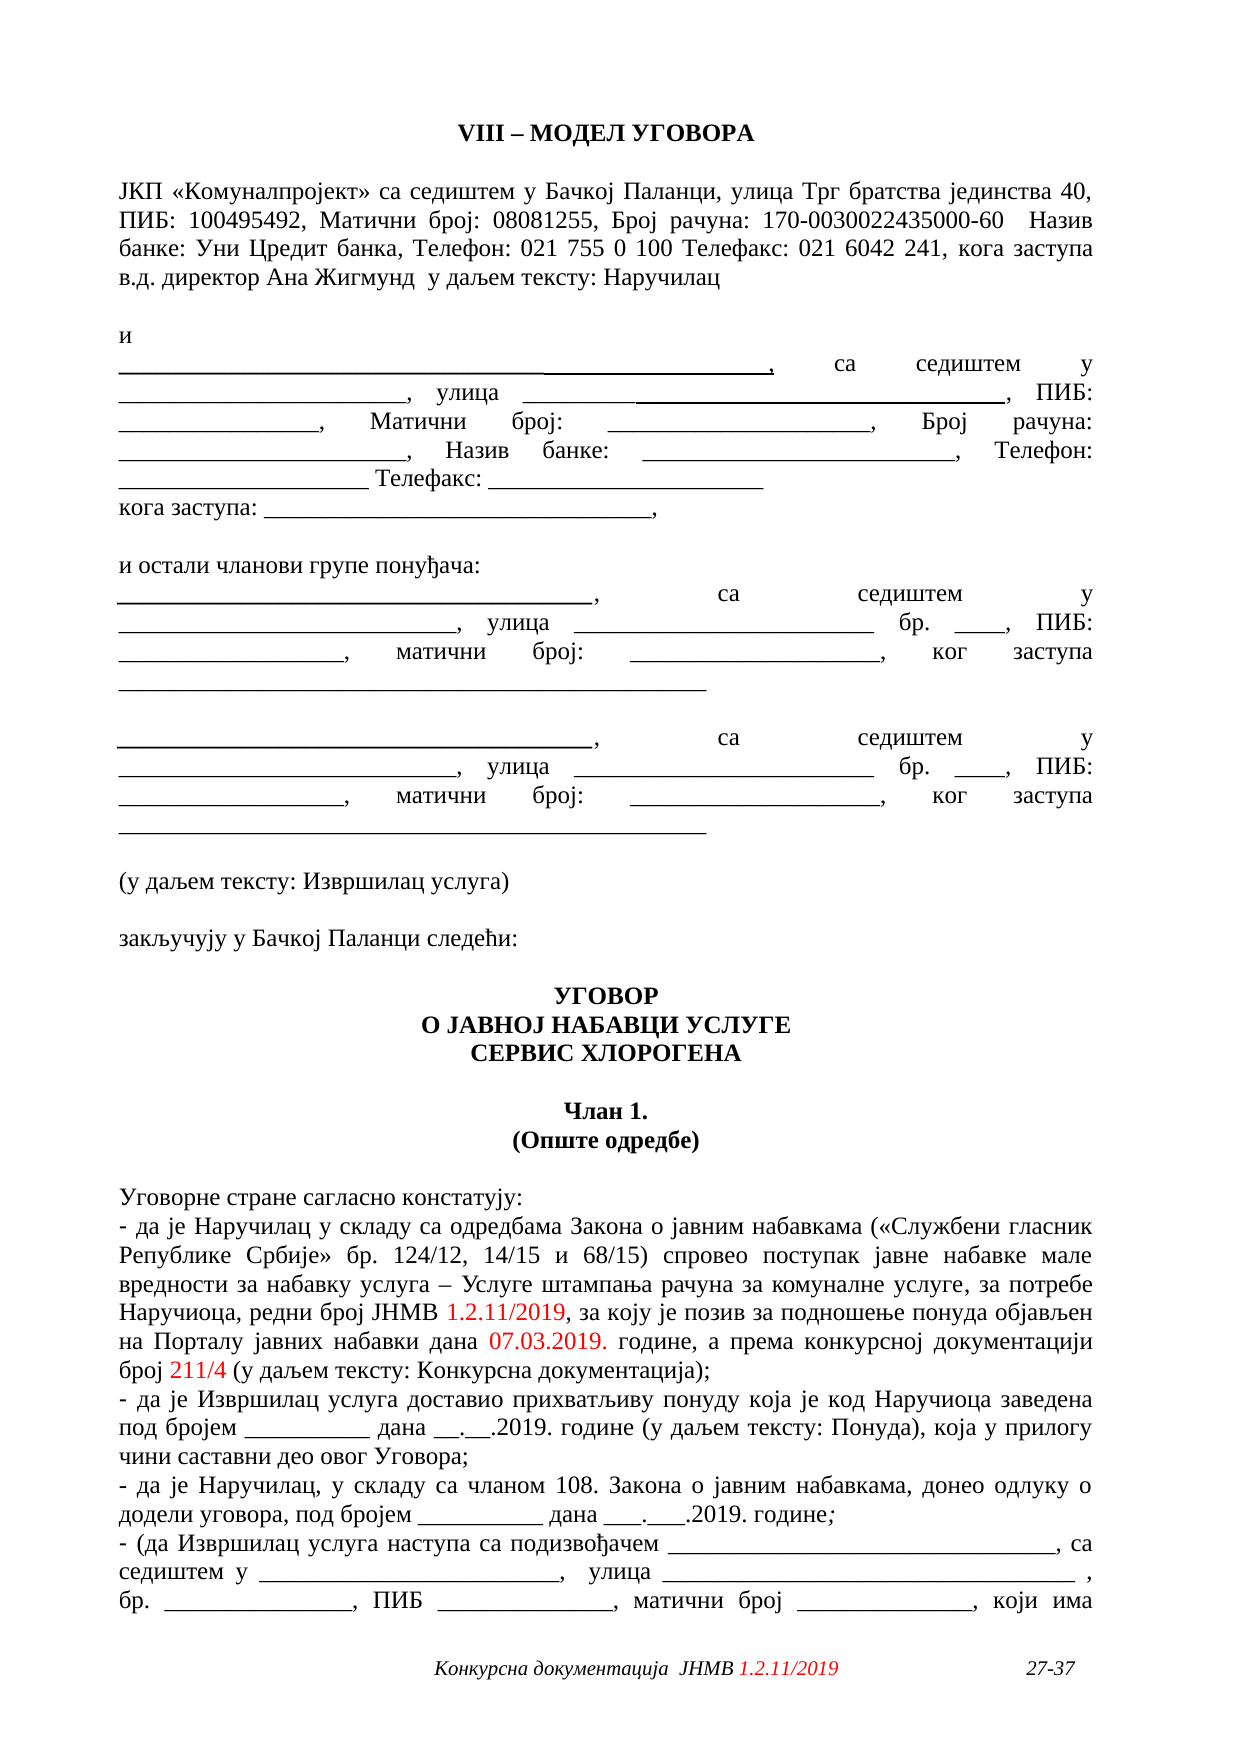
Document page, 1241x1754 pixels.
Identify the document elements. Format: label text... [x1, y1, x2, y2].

text кога заступа: _______________________________, [118, 492, 1093, 521]
text __________________________________ , са седиштем у _______________________, улица _________ ____________________ , ПИБ: ________________, Матични број: _____________________, Број рачуна: _______________________, Назив банке: _________________________, Телефон: ____________________ Телефакс: ______________________ [118, 348, 1093, 492]
text (у даљем тексту: Извршилац услуга) [118, 866, 1093, 895]
text УГОВОР [118, 981, 1093, 1010]
text и остали чланови групе понуђача: [118, 550, 1093, 578]
text - да је Наручилац, у складу са чланом 108. Закона о јавним набавкама, донео одлуку о додели уговора, под бројем __________ дана ___.___.2019. године; [118, 1470, 1093, 1527]
text ЈКП «Комуналпројект» са седиштем у Бачкој Паланци, улица Трг братства јединства 40, ПИБ: 100495492, Матични број: 08081255, Број рачуна: 170-0030022435000-60 Назив банке: Уни Цредит банка, Телефон: 021 755 0 100 Телефакс: 021 6042 241, кога заступа в.д. директор Ана Жигмунд у даљем тексту: Наручилац [118, 176, 1093, 291]
text ______________________________________, са седиштем у ___________________________, улица ________________________ бр. ____, ПИБ: __________________, матични број: ____________________, ког заступа _______________________________________________ [118, 578, 1093, 693]
text О ЈАВНОЈ НАБАВЦИ УСЛУГЕ [118, 1010, 1093, 1038]
text ______________________________________, са седиштем у ___________________________, улица ________________________ бр. ____, ПИБ: __________________, матични број: ____________________, ког заступа _______________________________________________ [118, 722, 1093, 837]
text - да је Наручилац у складу са одредбама Закона о јавним набавкама («Службени гласник Републике Србије» бр. 124/12, 14/15 и 68/15) спровео поступак јавне набавке мале вредности за набавку услуга – Услуге штампања рачуна за комуналне услуге, за потребе Наручиоца, редни број ЈНМВ 1.2.11/2019, за коју је позив за подношење понуда објављен на Порталу јавних набавки дана 07.03.2019. године, а према конкурсној документацији број 211/4 (у даљем тексту: Конкурсна документација); [118, 1211, 1093, 1384]
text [118, 1527, 1093, 1614]
text VIII – МОДЕЛ УГОВОРА [118, 118, 1093, 147]
text - да је Извршилац услуга доставио прихватљиву понуду која је код Наручиоца заведена под бројем __________ дана __.__.2019. године (у даљем тексту: Понуда), која у прилогу чини саставни део овог Уговора; [118, 1384, 1093, 1470]
text закључују у Бачкој Паланци следећи: [118, 923, 1093, 952]
text СЕРВИС ХЛОРОГЕНА [118, 1038, 1093, 1067]
text (Опште одредбе) [118, 1125, 1093, 1153]
text и [118, 320, 1093, 348]
text Уговорне стране сагласно констатују: [118, 1182, 1093, 1211]
text Члан 1. [118, 1096, 1093, 1125]
